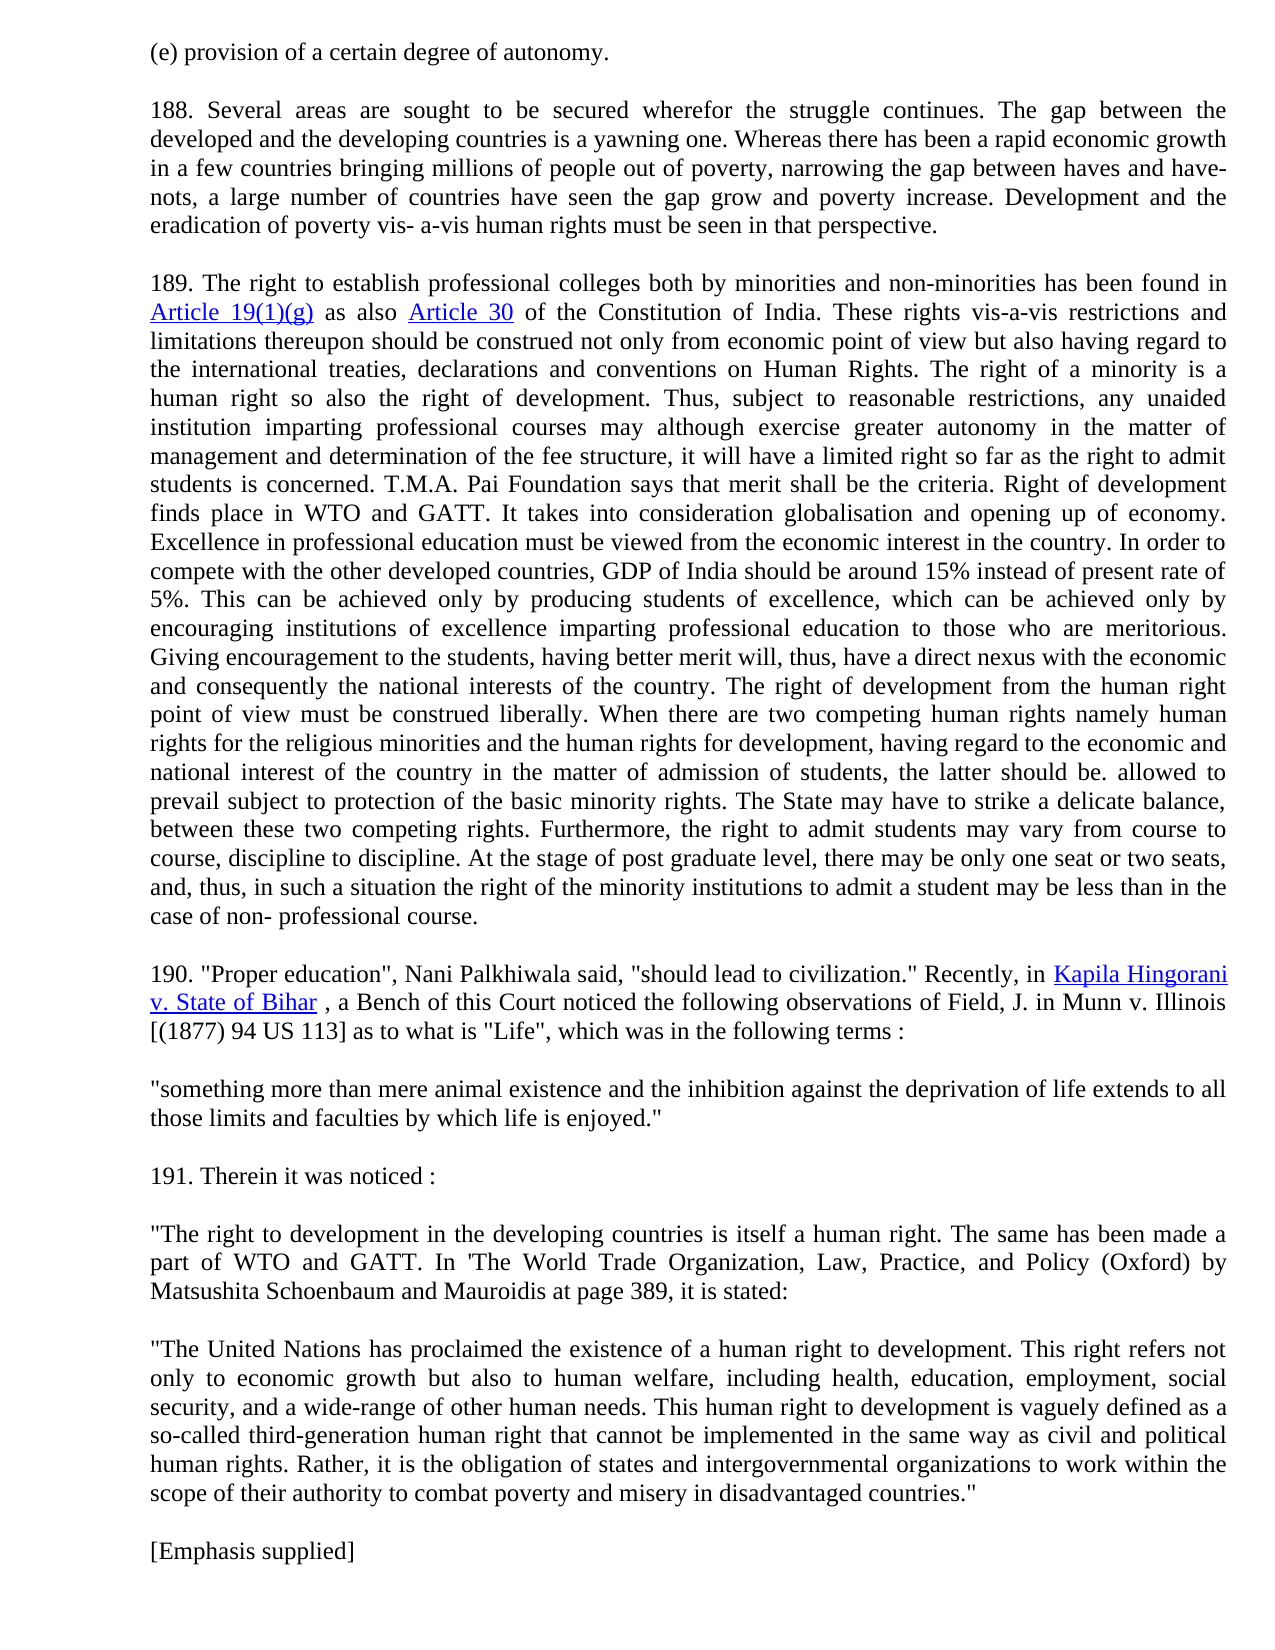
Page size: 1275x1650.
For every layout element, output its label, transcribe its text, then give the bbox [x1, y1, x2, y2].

text 188. Several areas are sought to be secured wherefor the struggle continues. The gap between the developed and the developing countries is a yawning one. Whereas there has been a rapid economic growth in a few countries bringing millions of people out of poverty, narrowing the gap between haves and have-nots, a large number of countries have seen the gap grow and poverty increase. Development and the eradication of poverty vis- a-vis human rights must be seen in that perspective. [150, 95, 1228, 239]
text 189. The right to establish professional colleges both by minorities and non-minorities has been found in Article 19(1)(g) as also Article 30 of the Constitution of India. These rights vis-a-vis restrictions and limitations thereupon should be construed not only from economic point of view but also having regard to the international treaties, declarations and conventions on Human Rights. The right of a minority is a human right so also the right of development. Thus, subject to reasonable restrictions, any unaided institution imparting professional courses may although exercise greater autonomy in the matter of management and determination of the fee structure, it will have a limited right so far as the right to admit students is concerned. T.M.A. Pai Foundation says that merit shall be the criteria. Right of development finds place in WTO and GATT. It takes into consideration globalisation and opening up of economy. Excellence in professional education must be viewed from the economic interest in the country. In order to compete with the other developed countries, GDP of India should be around 15% instead of present rate of 5%. This can be achieved only by producing students of excellence, which can be achieved only by encouraging institutions of excellence imparting professional education to those who are meritorious. Giving encouragement to the students, having better merit will, thus, have a direct nexus with the economic and consequently the national interests of the country. The right of development from the human right point of view must be construed liberally. When there are two competing human rights namely human rights for the religious minorities and the human rights for development, having regard to the economic and national interest of the country in the matter of admission of students, the latter should be. allowed to prevail subject to protection of the basic minority rights. The State may have to strike a delicate balance, between these two competing rights. Furthermore, the right to admit students may vary from course to course, discipline to discipline. At the stage of post graduate level, there may be only one seat or two seats, and, thus, in such a situation the right of the minority institutions to admit a student may be less than in the case of non- professional course. [150, 268, 1228, 929]
text 191. Therein it was noticed : [150, 1161, 1228, 1189]
text [Emphasis supplied] [150, 1536, 1228, 1564]
text "something more than mere animal existence and the inhibition against the deprivation of life extends to all those limits and faculties by which life is enjoyed." [150, 1074, 1228, 1132]
text "The United Nations has proclaimed the existence of a human right to development. This right refers not only to economic growth but also to human welfare, including health, education, employment, social security, and a wide-range of other human needs. This human right to development is vaguely defined as a so-called third-generation human right that cannot be implemented in the same way as civil and political human rights. Rather, it is the obligation of states and intergovernmental organizations to work within the scope of their authority to combat poverty and misery in disadvantaged countries." [150, 1334, 1228, 1507]
text 190. "Proper education", Nani Palkhiwala said, "should lead to civilization." Recently, in Kapila Hingorani v. State of Bihar , a Bench of this Court noticed the following observations of Field, J. in Munn v. Illinois [(1877) 94 US 113] as to what is "Life", which was in the following terms : [150, 959, 1228, 1045]
text "The right to development in the developing countries is itself a human right. The same has been made a part of WTO and GATT. In 'The World Trade Organization, Law, Practice, and Policy (Oxford) by Matsushita Schoenbaum and Mauroidis at page 389, it is stated: [150, 1219, 1228, 1305]
text (e) provision of a certain degree of autonomy. [150, 37, 1228, 66]
